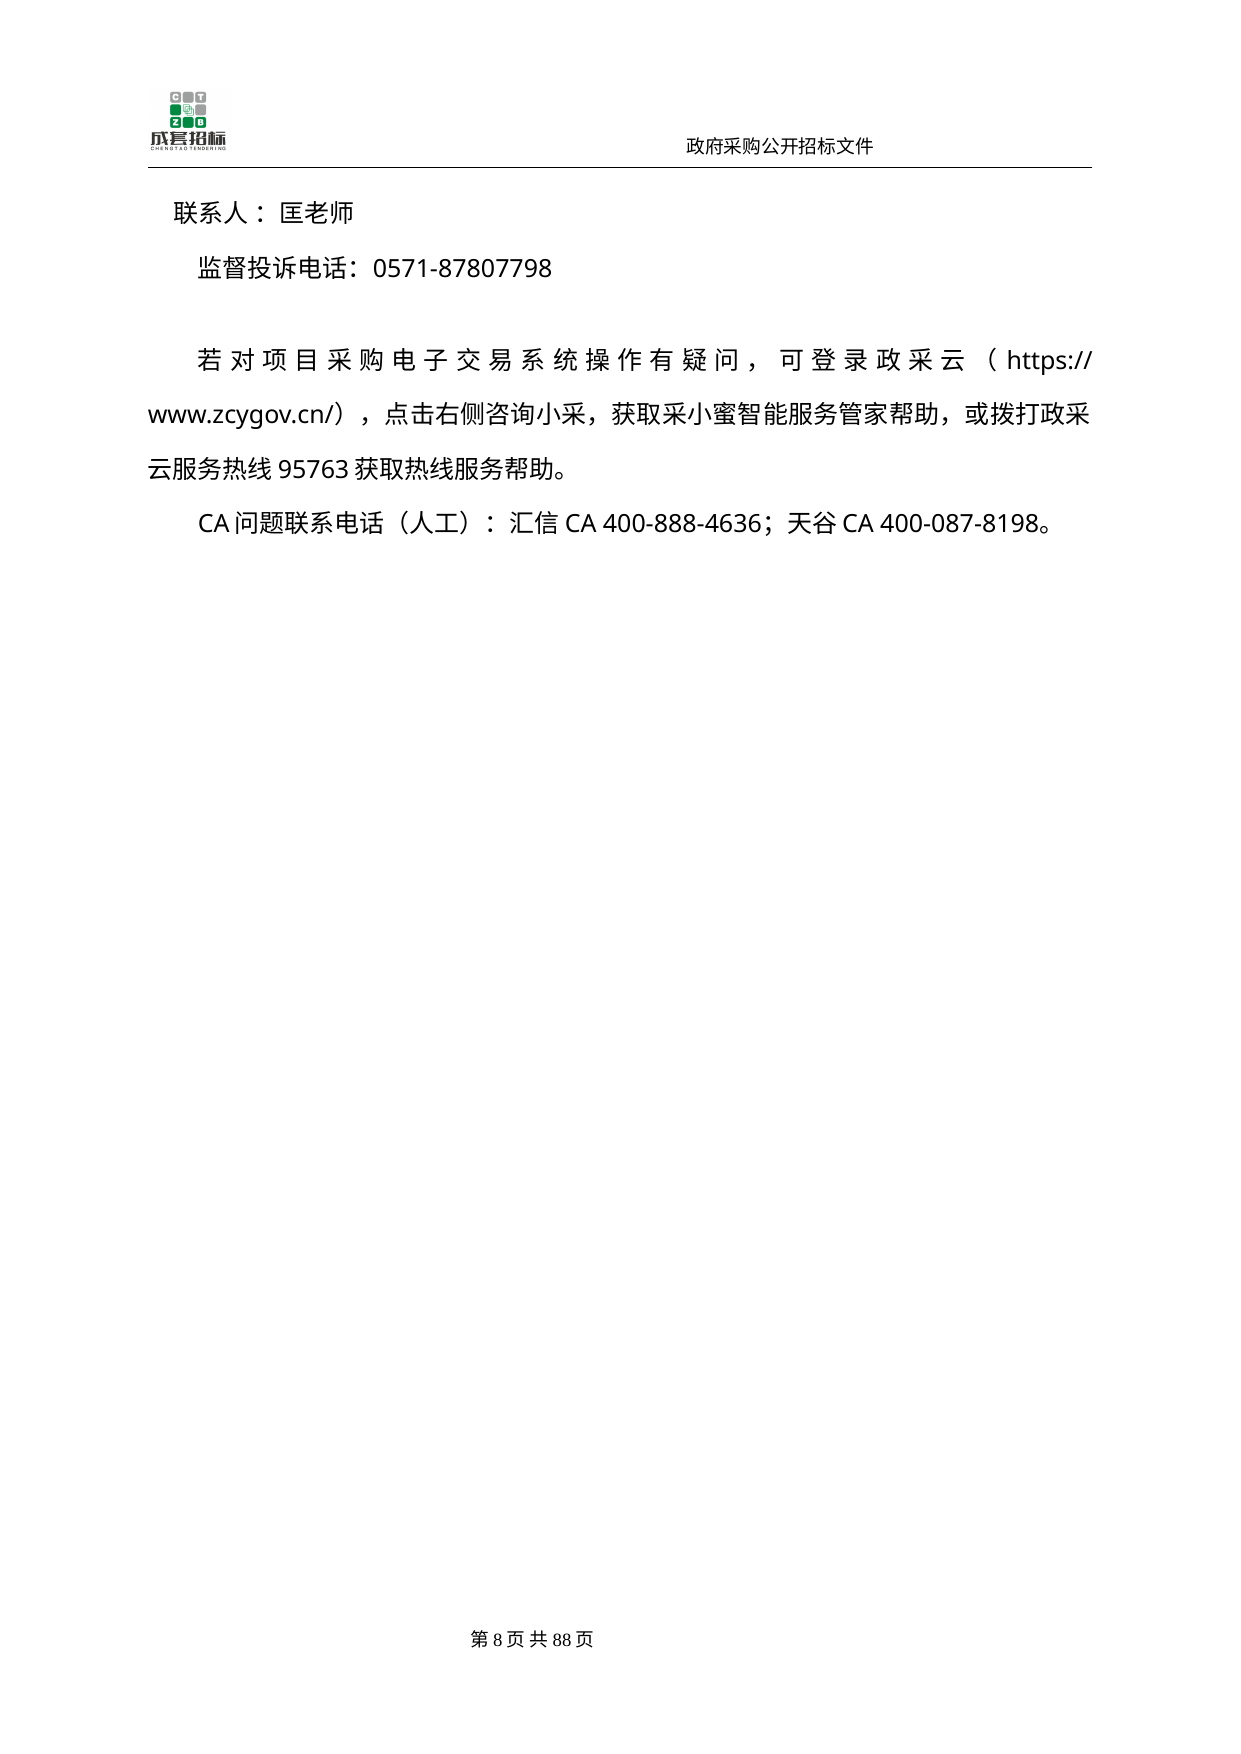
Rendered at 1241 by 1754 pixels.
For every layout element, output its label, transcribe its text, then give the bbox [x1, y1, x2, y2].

text CA问题联系电话（人工）：汇信CA 400-888-4636；天谷CA 400-087-8198。 [148, 504, 1092, 540]
text 监督投诉电话：0571-87807798 [148, 248, 1092, 284]
text 若对项目采购电子交易系统操作有疑问，可登录政采云（https://www.zcygov.cn/），点击右侧咨询小采，获取采小蜜智能服务管家帮助，或拨打政采云服务热线95763获取热线服务帮助。 [148, 341, 1092, 486]
text 联系人 ：匡老师 [148, 194, 1092, 230]
picture [147, 88, 233, 154]
